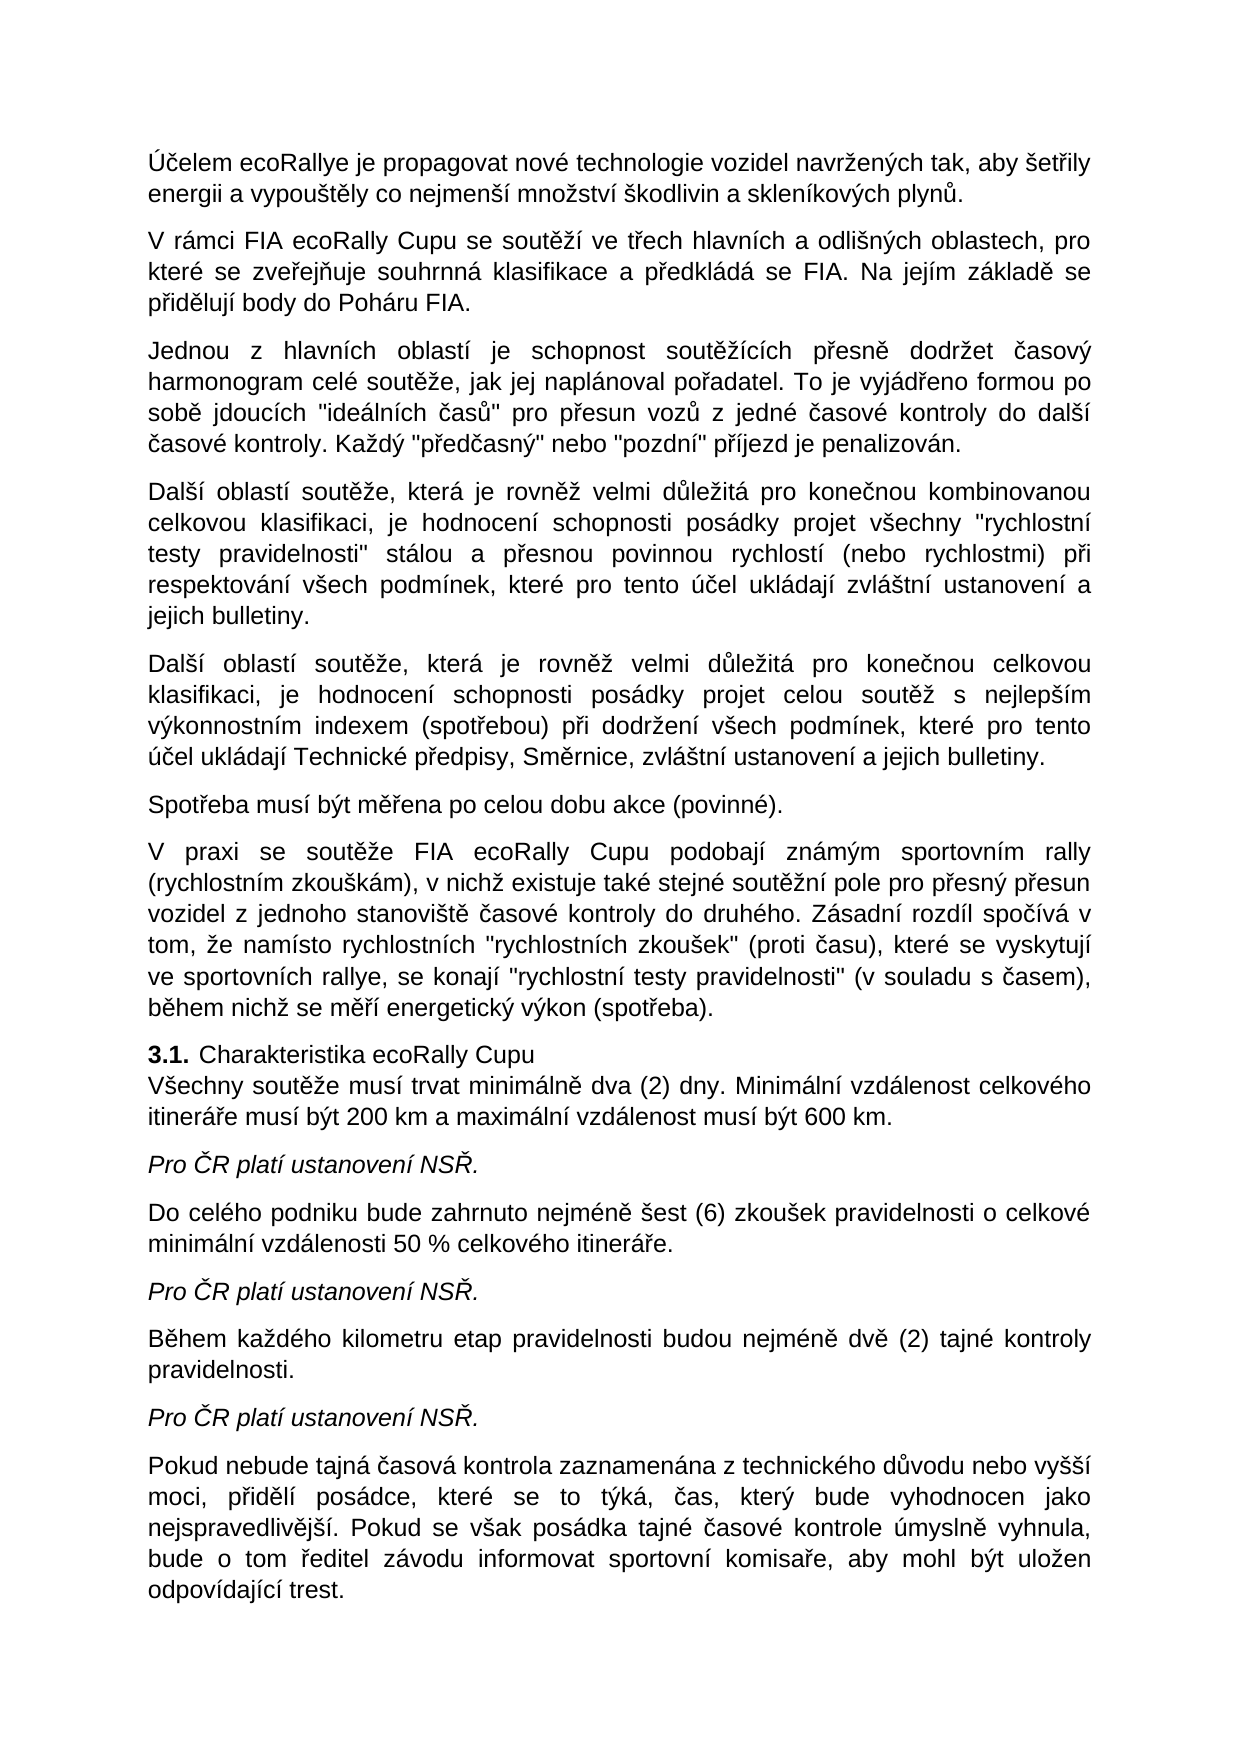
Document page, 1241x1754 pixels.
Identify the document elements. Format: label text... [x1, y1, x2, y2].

text Další oblastí soutěže, která je rovněž velmi důležitá pro konečnou kombinovanou celkovou klasifikaci, je hodnocení schopnosti posádky projet všechny "rychlostní testy pravidelnosti" stálou a přesnou povinnou rychlostí (nebo rychlostmi) při respektování všech podmínek, které pro tento účel ukládají zvláštní ustanovení a jejich bulletiny. [148, 477, 1093, 630]
text Spotřeba musí být měřena po celou dobu akce (povinné). [148, 790, 1093, 818]
list Charakteristika ecoRally Cupu [148, 1040, 1093, 1069]
text V praxi se soutěže FIA ecoRally Cupu podobají známým sportovním rally (rychlostním zkouškám), v nichž existuje také stejné soutěžní pole pro přesný přesun vozidel z jednoho stanoviště časové kontroly do druhého. Zásadní rozdíl spočívá v tom, že namísto rychlostních "rychlostních zkoušek" (proti času), které se vyskytují ve sportovních rallye, se konají "rychlostní testy pravidelnosti" (v souladu s časem), během nichž se měří energetický výkon (spotřeba). [148, 837, 1093, 1021]
text Pokud nebude tajná časová kontrola zaznamenána z technického důvodu nebo vyšší moci, přidělí posádce, které se to týká, čas, který bude vyhodnocen jako nejspravedlivější. Pokud se však posádka tajné časové kontrole úmyslně vyhnula, bude o tom ředitel závodu informovat sportovní komisaře, aby mohl být uložen odpovídající trest. [148, 1451, 1093, 1604]
text Během každého kilometru etap pravidelnosti budou nejméně dvě (2) tajné kontroly pravidelnosti. [148, 1324, 1093, 1384]
list Všechny soutěže musí trvat minimálně dva (2) dny. Minimální vzdálenost celkového itineráře musí být 200 km a maximální vzdálenost musí být 600 km. [148, 1071, 1093, 1131]
text V rámci FIA ecoRally Cupu se soutěží ve třech hlavních a odlišných oblastech, pro které se zveřejňuje souhrnná klasifikace a předkládá se FIA. Na jejím základě se přidělují body do Poháru FIA. [148, 226, 1093, 317]
text Jednou z hlavních oblastí je schopnost soutěžících přesně dodržet časový harmonogram celé soutěže, jak jej naplánoval pořadatel. To je vyjádřeno formou po sobě jdoucích "ideálních časů" pro přesun vozů z jedné časové kontroly do další časové kontroly. Každý "předčasný" nebo "pozdní" příjezd je penalizován. [148, 336, 1093, 458]
text Do celého podniku bude zahrnuto nejméně šest (6) zkoušek pravidelnosti o celkové minimální vzdálenosti 50 % celkového itineráře. [148, 1198, 1093, 1258]
text Pro ČR platí ustanovení NSŘ. [148, 1150, 1093, 1179]
text Pro ČR platí ustanovení NSŘ. [148, 1277, 1093, 1305]
text Pro ČR platí ustanovení NSŘ. [148, 1403, 1093, 1432]
text Další oblastí soutěže, která je rovněž velmi důležitá pro konečnou celkovou klasifikaci, je hodnocení schopnosti posádky projet celou soutěž s nejlepším výkonnostním indexem (spotřebou) při dodržení všech podmínek, které pro tento účel ukládají Technické předpisy, Směrnice, zvláštní ustanovení a jejich bulletiny. [148, 649, 1093, 771]
text Účelem ecoRallye je propagovat nové technologie vozidel navržených tak, aby šetřily energii a vypouštěly co nejmenší množství škodlivin a skleníkových plynů. [148, 148, 1093, 207]
